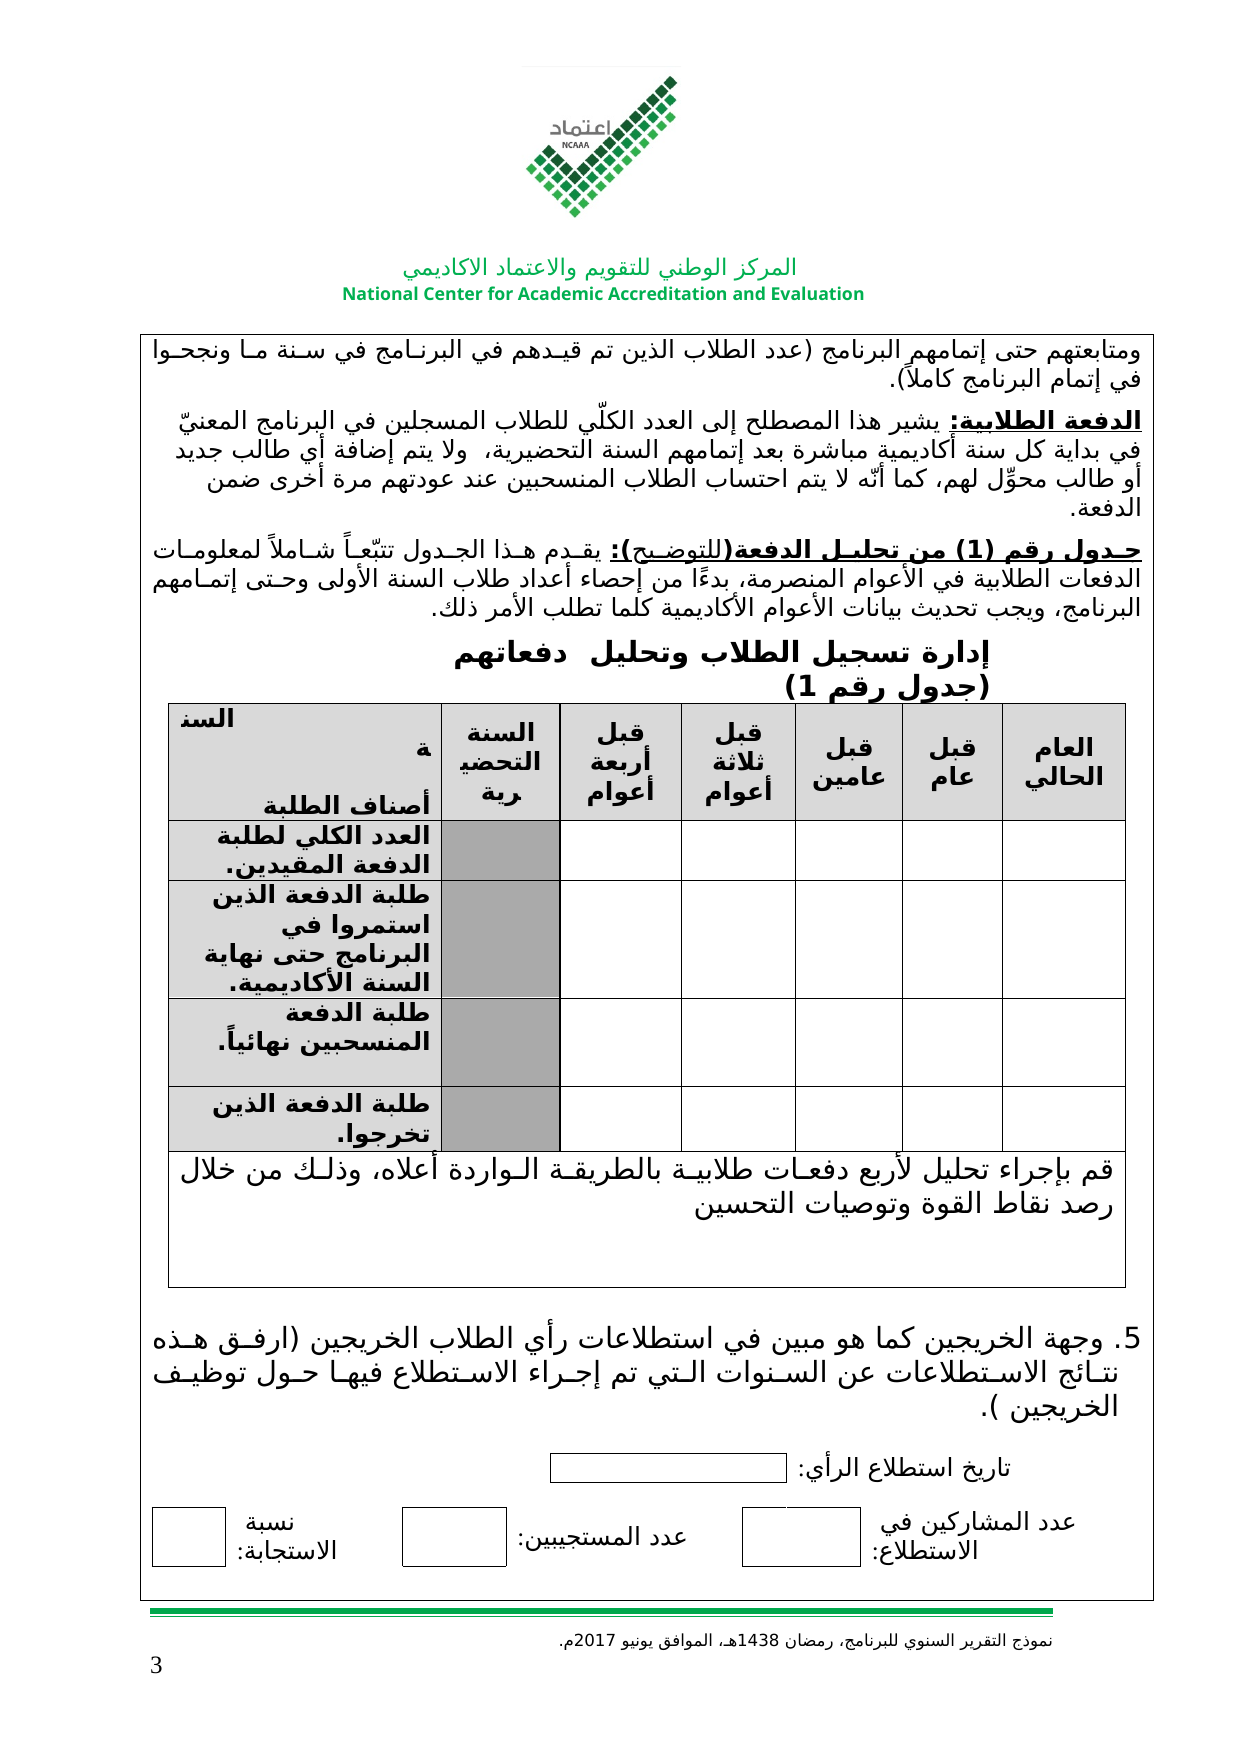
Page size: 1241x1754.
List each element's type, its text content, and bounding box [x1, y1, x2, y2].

picture [521, 66, 682, 226]
